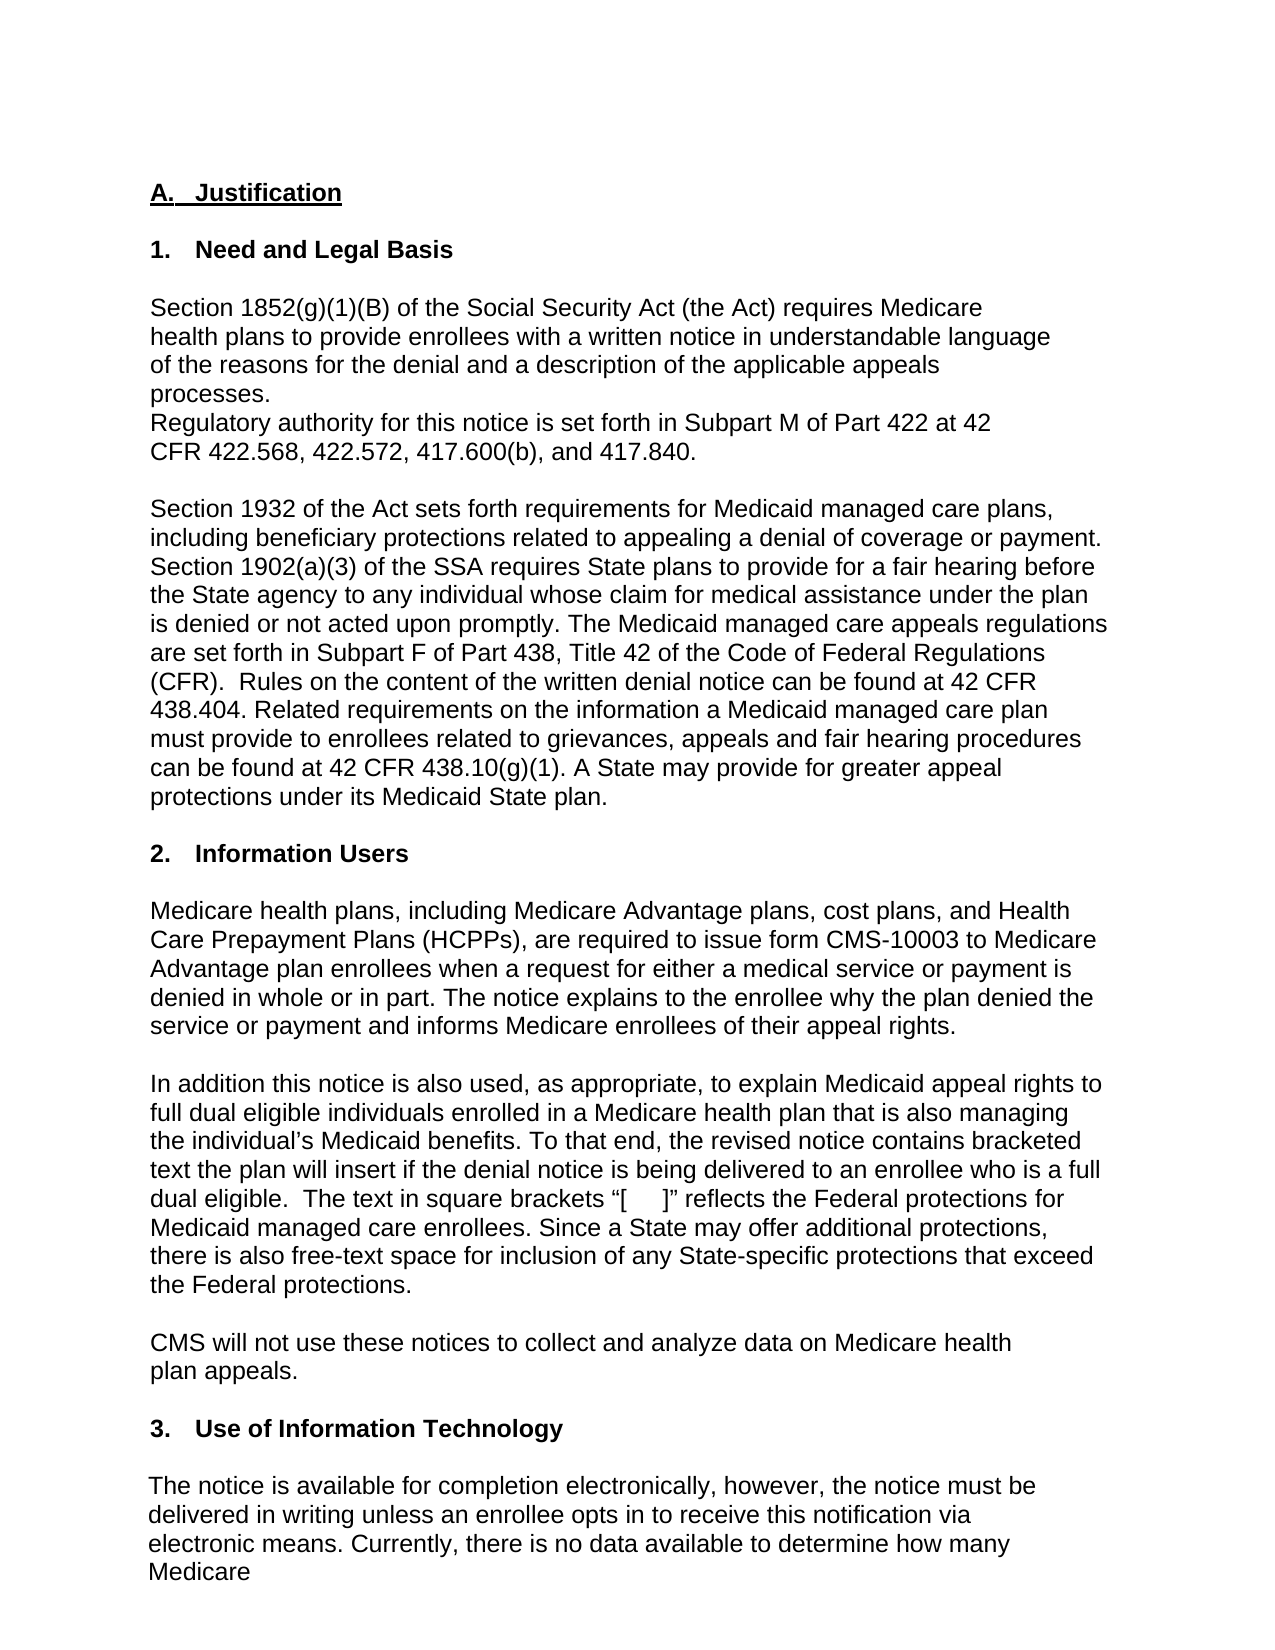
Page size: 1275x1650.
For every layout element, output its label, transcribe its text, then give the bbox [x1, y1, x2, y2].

text In addition this notice is also used, as appropriate, to explain Medicaid appeal rights to full dual eligible individuals enrolled in a Medicare health plan that is also managing the individual’s Medicaid benefits. To that end, the revised notice contains bracketed text the plan will insert if the denial notice is being delivered to an enrollee who is a full dual eligible. The text in square brackets “[ ]” reflects the Federal protections for Medicaid managed care enrollees. Since a State may offer additional protections, there is also free-text space for inclusion of any State-specific protections that exceed the Federal protections. [150, 1069, 1109, 1299]
text CMS will not use these notices to collect and analyze data on Medicare health plan appeals. [150, 1328, 1065, 1385]
text Medicare health plans, including Medicare Advantage plans, cost plans, and Health Care Prepayment Plans (HCPPs), are required to issue form CMS-10003 to Medicare Advantage plan enrollees when a request for either a medical service or payment is denied in whole or in part. The notice explains to the enrollee why the plan denied the service or payment and informs Medicare enrollees of their appeal rights. [150, 896, 1112, 1040]
text Regulatory authority for this notice is set forth in Subpart M of Part 422 at 42 CFR 422.568, 422.572, 417.600(b), and 417.840. [150, 408, 1048, 465]
text 438.404. Related requirements on the information a Medicaid managed care plan must provide to enrollees related to grievances, appeals and fair hearing procedures can be found at 42 CFR 438.10(g)(1). A State may provide for greater appeal protections under its Medicaid State plan. [150, 695, 1108, 810]
subtitle Information Users [150, 839, 1127, 868]
list Need and Legal Basis [150, 235, 1127, 264]
text Section 1852(g)(1)(B) of the Social Security Act (the Act) requires Medicare health plans to provide enrollees with a written notice in understandable language of the reasons for the denial and a description of the applicable appeals processes. [150, 293, 1057, 408]
subtitle Use of Information Technology [150, 1414, 1127, 1442]
subtitle Justification [150, 178, 1127, 207]
text Section 1932 of the Act sets forth requirements for Medicaid managed care plans, including beneficiary protections related to appealing a denial of coverage or payment. Section 1902(a)(3) of the SSA requires State plans to provide for a fair hearing before the State agency to any individual whose claim for medical assistance under the plan is denied or not acted upon promptly. The Medicaid managed care appeals regulations are set forth in Subpart F of Part 438, Title 42 of the Code of Federal Regulations (CFR). Rules on the content of the written denial notice can be found at 42 CFR [150, 494, 1112, 695]
text The notice is available for completion electronically, however, the notice must be delivered in writing unless an enrollee opts in to receive this notification via electronic means. Currently, there is no data available to determine how many Medicare [148, 1471, 1084, 1586]
